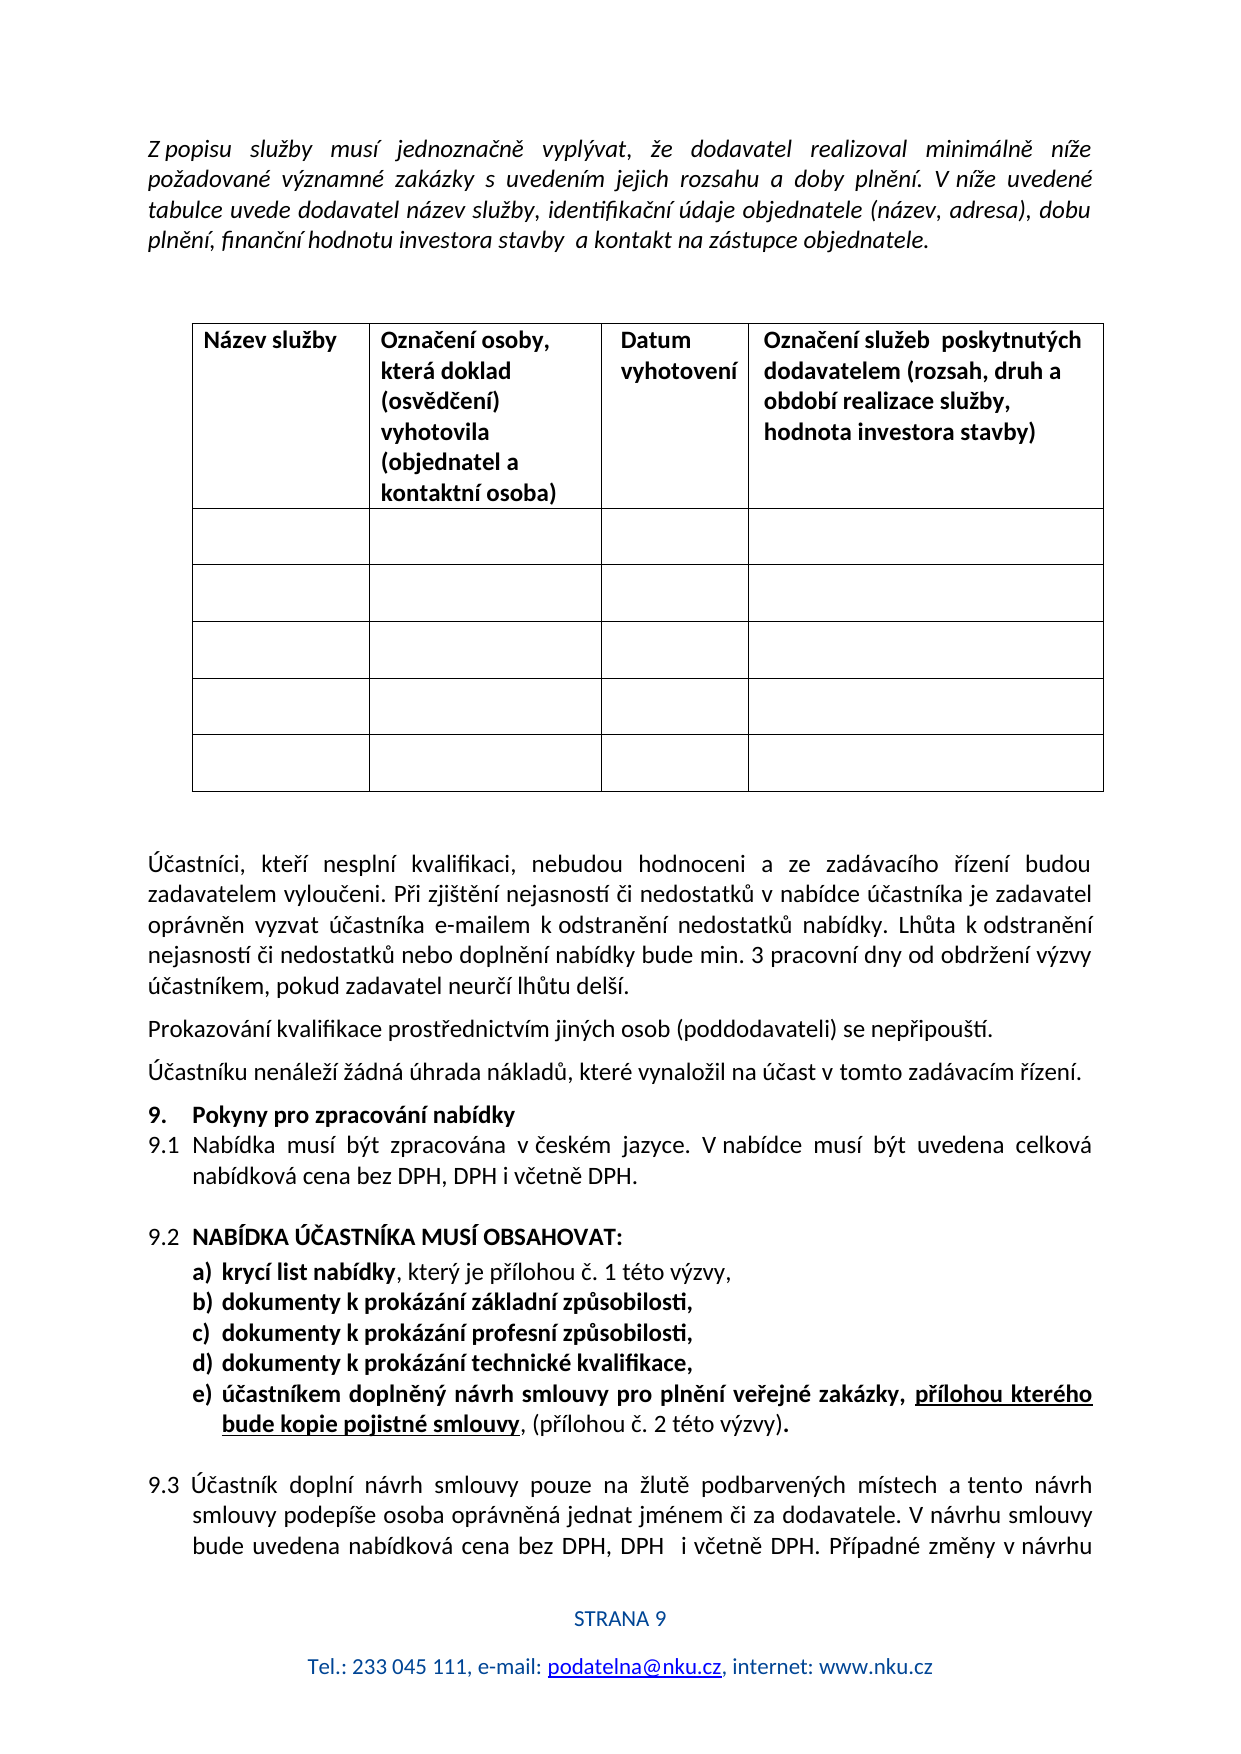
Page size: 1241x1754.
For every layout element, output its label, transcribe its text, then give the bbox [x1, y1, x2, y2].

text Účastníku nenáleží žádná úhrada nákladů, které vynaložil na účast v tomto zadávacím řízení. [148, 1056, 1092, 1086]
table_cell [749, 509, 1103, 564]
text Účastníci, kteří nesplní kvalifikaci, nebudou hodnoceni a ze zadávacího řízení budou zadavatelem vyloučeni. Při zjištění nejasností či nedostatků v nabídce účastníka je zadavatel oprávněn vyzvat účastníka e-mailem k odstranění nedostatků nabídky. Lhůta k odstranění nejasností či nedostatků nebo doplnění nabídky bude min. 3 pracovní dny od obdržení výzvy účastníkem, pokud zadavatel neurčí lhůtu delší. [148, 848, 1092, 1000]
list dokumenty k prokázání profesní způsobilosti, [192, 1317, 1092, 1347]
table_cell [602, 565, 748, 621]
text Z popisu služby musí jednoznačně vyplývat, že dodavatel realizoval minimálně níže požadované významné zakázky s uvedením jejich rozsahu a doby plnění. V níže uvedené tabulce uvede dodavatel název služby, identifikační údaje objednatele (název, adresa), dobu plnění, finanční hodnotu investora stavby a kontakt na zástupce objednatele. [148, 133, 1092, 255]
table_cell [193, 679, 369, 734]
table_cell [749, 679, 1103, 734]
list dokumenty k prokázání základní způsobilosti, [192, 1286, 1092, 1317]
table_cell [370, 509, 601, 564]
table_cell [749, 622, 1103, 677]
table_cell [193, 622, 369, 677]
list dokumenty k prokázání technické kvalifikace, [192, 1347, 1092, 1378]
table_header Název služby [193, 324, 369, 507]
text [148, 1469, 1092, 1561]
table_header Datum vyhotovení [602, 324, 748, 507]
table_cell [370, 679, 601, 734]
table_cell [370, 565, 601, 621]
table_cell [193, 735, 369, 791]
table_cell [749, 565, 1103, 621]
list Nabídka musí být zpracována v českém jazyce. V nabídce musí být uvedena celková nabídková cena bez DPH, DPH i včetně DPH. [148, 1129, 1092, 1190]
table_cell [602, 509, 748, 564]
table_cell [370, 622, 601, 677]
table_cell [602, 679, 748, 734]
list Pokyny pro zpracování nabídky [148, 1099, 1092, 1129]
table_cell [749, 735, 1103, 791]
table_cell [370, 735, 601, 791]
table_cell [193, 565, 369, 621]
text Prokazování kvalifikace prostřednictvím jiných osob (poddodavateli) se nepřipouští. [148, 1013, 1092, 1043]
table_header Označení služeb poskytnutých dodavatelem (rozsah, druh a období realizace služby, hodnota investora stavby) [749, 324, 1103, 507]
list krycí list nabídky, který je přílohou č. 1 této výzvy, [192, 1256, 1092, 1286]
table_cell [602, 735, 748, 791]
list NABÍDKA ÚČASTNÍKA MUSÍ OBSAHOVAT: [148, 1221, 1092, 1251]
table_cell [193, 509, 369, 564]
table_header Označení osoby, která doklad (osvědčení) vyhotovila (objednatel a kontaktní osoba) [370, 324, 601, 507]
list účastníkem doplněný návrh smlouvy pro plnění veřejné zakázky, přílohou kterého bude kopie pojistné smlouvy, (přílohou č. 2 této výzvy). [192, 1378, 1092, 1439]
table_cell [602, 622, 748, 677]
